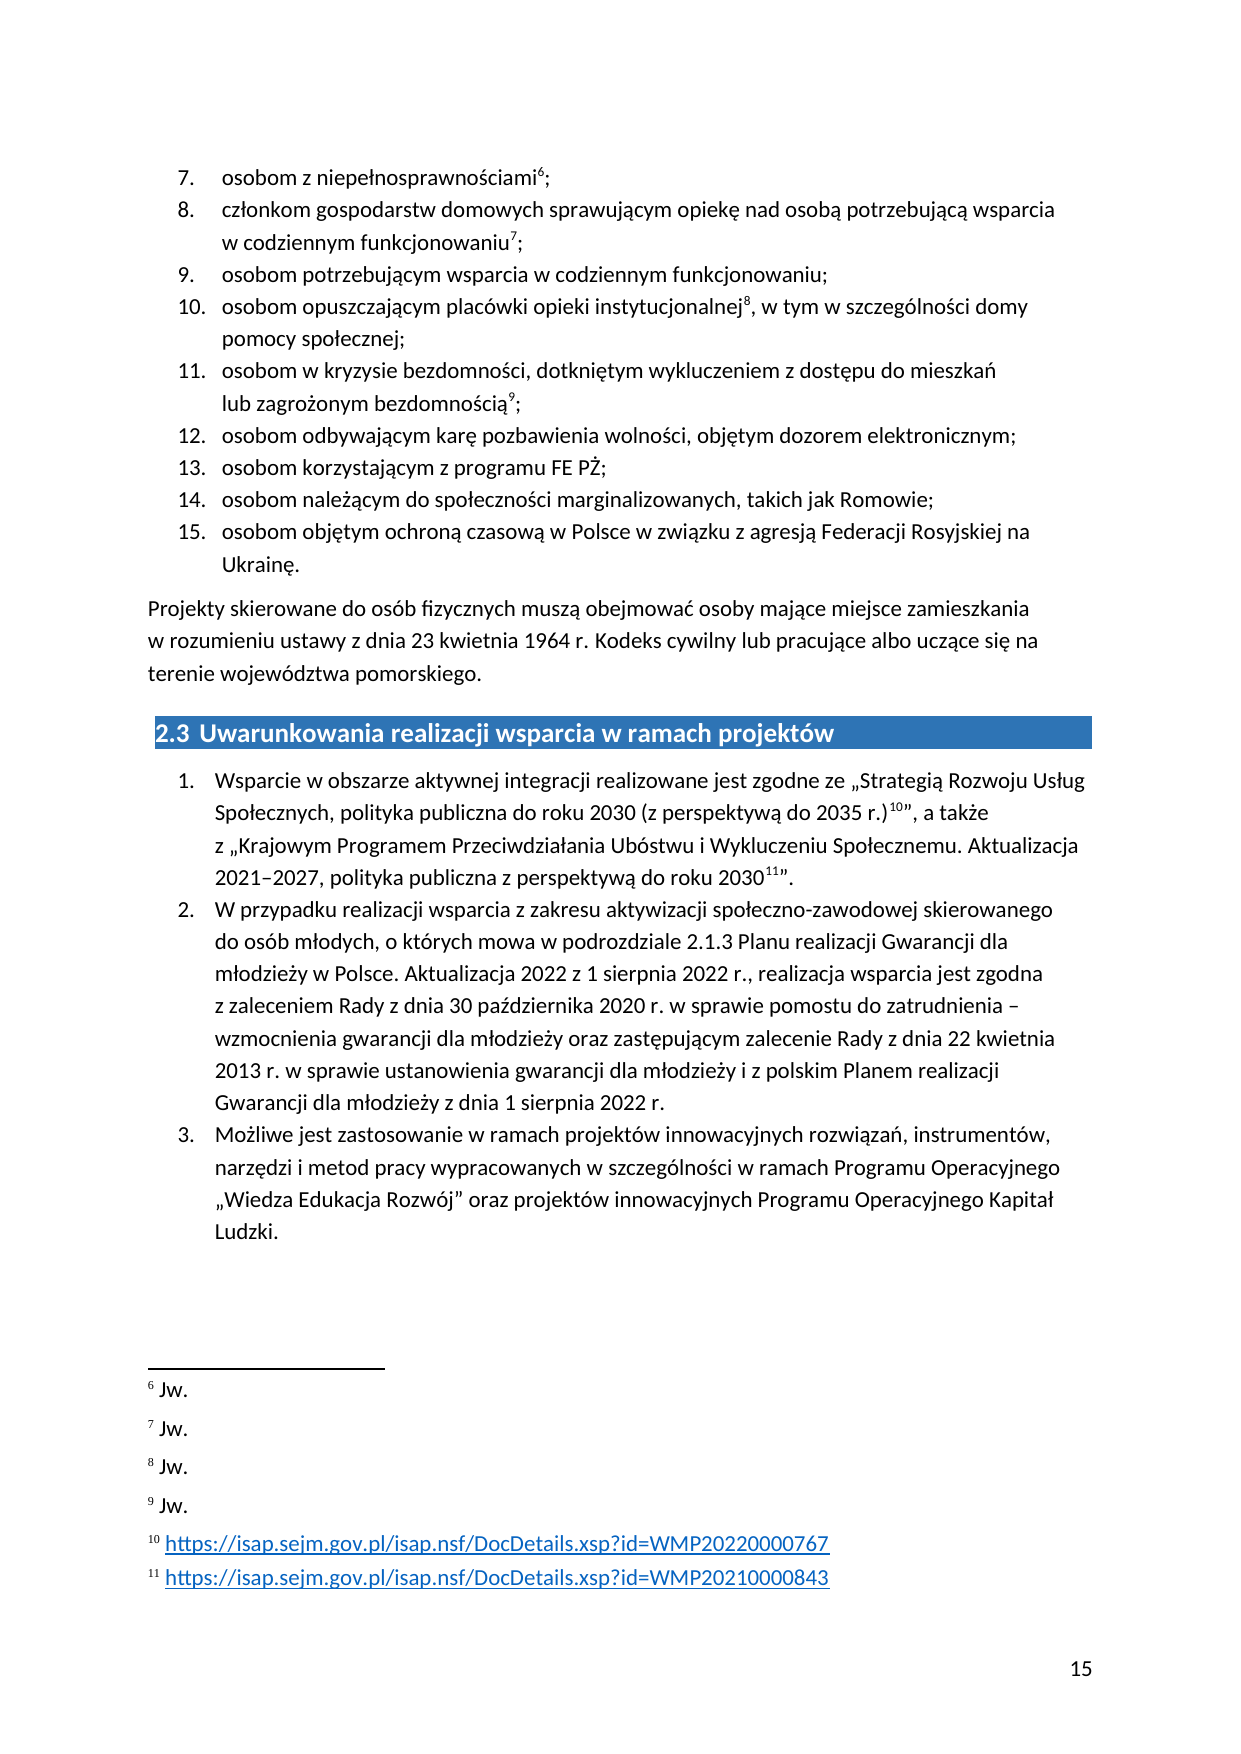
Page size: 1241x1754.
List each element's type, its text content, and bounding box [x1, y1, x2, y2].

list osobom w kryzysie bezdomności, dotkniętym wykluczeniem z dostępu do mieszkań lub zagrożonym bezdomnością; [177, 357, 1092, 417]
list osobom potrzebującym wsparcia w codziennym funkcjonowaniu; [177, 260, 1092, 288]
list członkom gospodarstw domowych sprawującym opiekę nad osobą potrzebującą wsparcia w codziennym funkcjonowaniu; [177, 196, 1092, 256]
list osobom z niepełnosprawnościami; [177, 163, 1092, 191]
list Możliwe jest zastosowanie w ramach projektów innowacyjnych rozwiązań, instrumentów, narzędzi i metod pracy wypracowanych w szczególności w ramach Programu Operacyjnego „Wiedza Edukacja Rozwój” oraz projektów innowacyjnych Programu Operacyjnego Kapitał Ludzki. [177, 1120, 1092, 1245]
list osobom opuszczającym placówki opieki instytucjonalnej, w tym w szczególności domy pomocy społecznej; [177, 292, 1092, 352]
list osobom należącym do społeczności marginalizowanych, takich jak Romowie; [177, 485, 1092, 513]
list osobom objętym ochroną czasową w Polsce w związku z agresją Federacji Rosyjskiej na Ukrainę. [177, 517, 1092, 578]
subtitle Uwarunkowania realizacji wsparcia w ramach projektów [155, 716, 1092, 749]
list Wsparcie w obszarze aktywnej integracji realizowane jest zgodne ze „Strategią Rozwoju Usług Społecznych, polityka publiczna do roku 2030 (z perspektywą do 2035 r.)”, a także z „Krajowym Programem Przeciwdziałania Ubóstwu i Wykluczeniu Społecznemu. Aktualizacja 2021–2027, polityka publiczna z perspektywą do roku 2030”. [177, 766, 1092, 891]
list W przypadku realizacji wsparcia z zakresu aktywizacji społeczno-zawodowej skierowanego do osób młodych, o których mowa w podrozdziale 2.1.3 Planu realizacji Gwarancji dla młodzieży w Polsce. Aktualizacja 2022 z 1 sierpnia 2022 r., realizacja wsparcia jest zgodna z zaleceniem Rady z dnia 30 października 2020 r. w sprawie pomostu do zatrudnienia – wzmocnienia gwarancji dla młodzieży oraz zastępującym zalecenie Rady z dnia 22 kwietnia 2013 r. w sprawie ustanowienia gwarancji dla młodzieży i z polskim Planem realizacji Gwarancji dla młodzieży z dnia 1 sierpnia 2022 r. [177, 895, 1092, 1116]
list osobom korzystającym z programu FE PŻ; [177, 453, 1092, 481]
text Projekty skierowane do osób fizycznych muszą obejmować osoby mające miejsce zamieszkania w rozumieniu ustawy z dnia 23 kwietnia 1964 r. Kodeks cywilny lub pracujące albo uczące się na terenie województwa pomorskiego. [148, 594, 1092, 687]
list osobom odbywającym karę pozbawienia wolności, objętym dozorem elektronicznym; [177, 421, 1092, 449]
